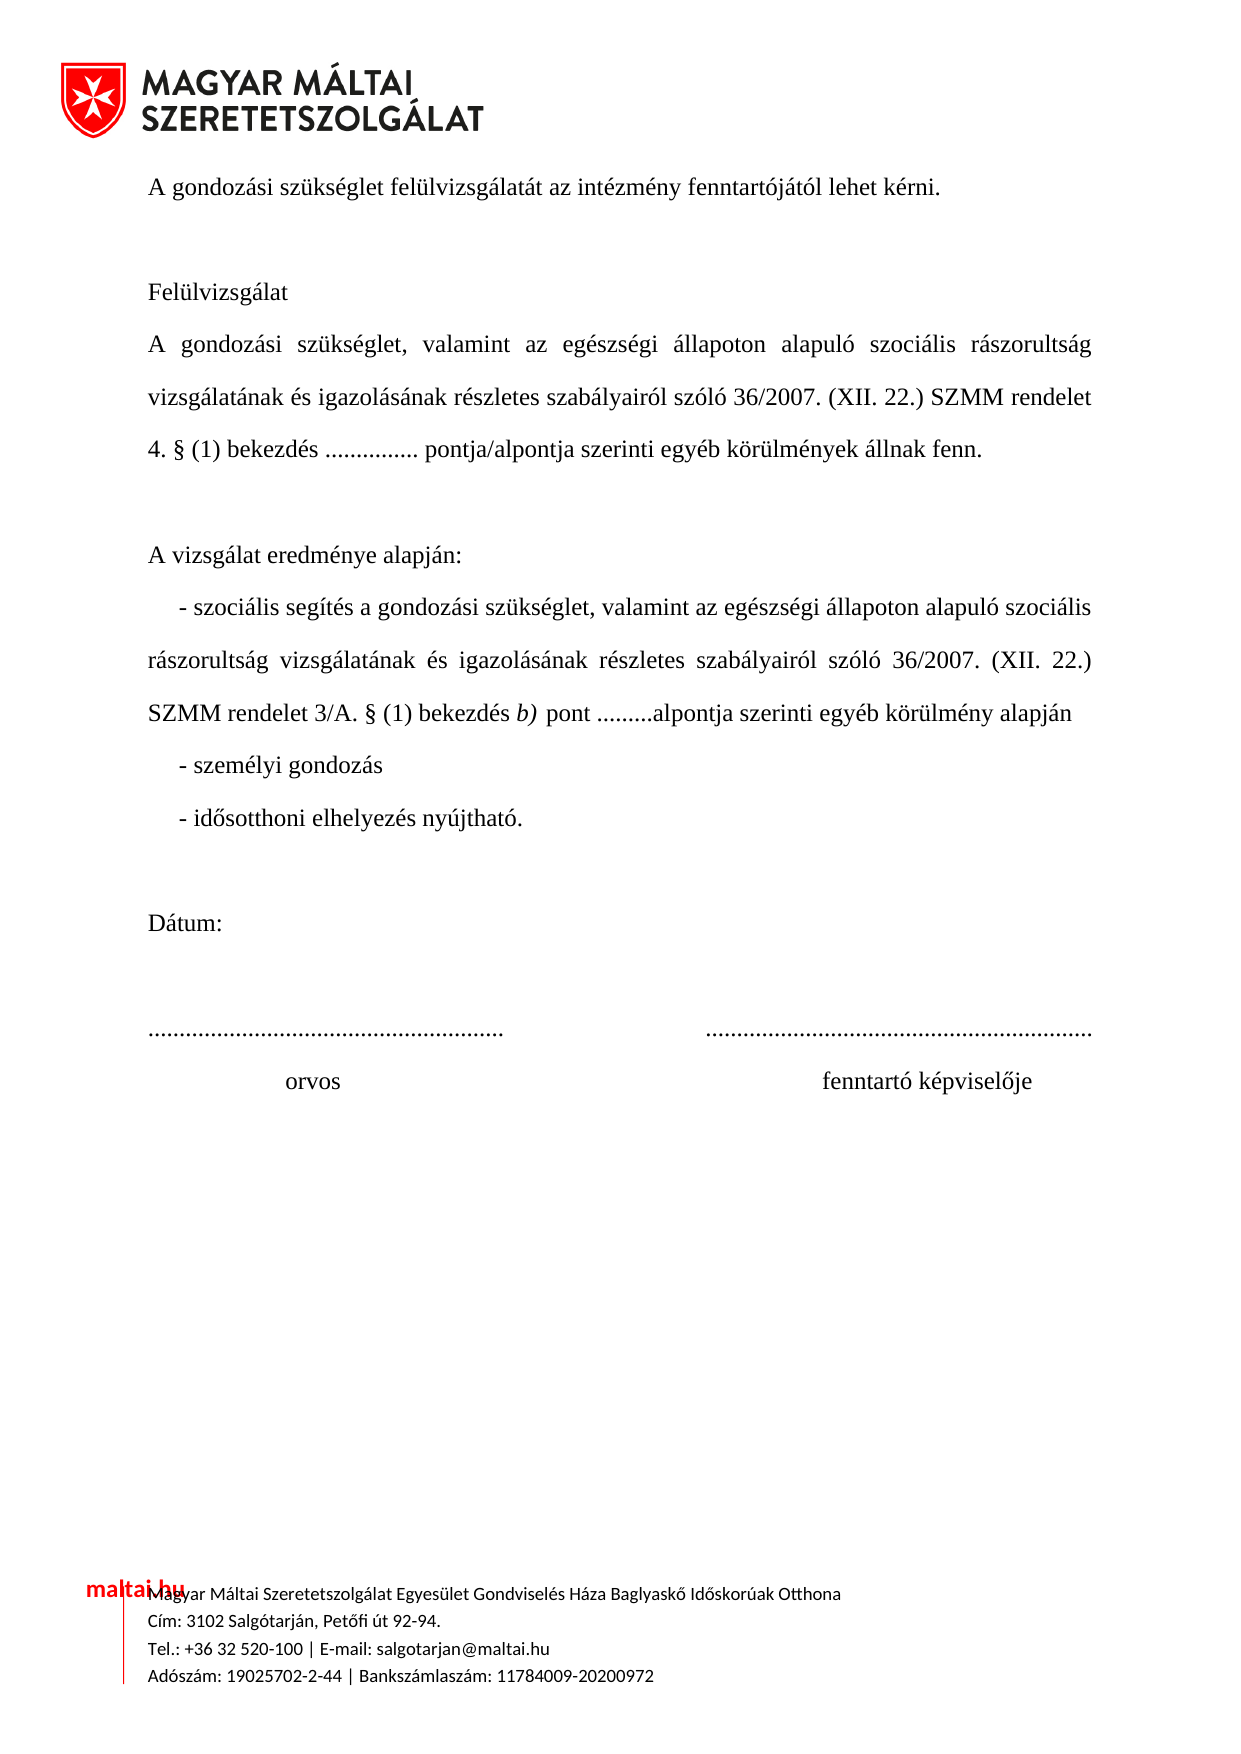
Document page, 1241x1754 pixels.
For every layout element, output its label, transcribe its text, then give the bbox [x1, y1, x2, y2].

picture [60, 62, 484, 139]
text A vizsgálat eredménye alapján: [148, 516, 1093, 568]
text - szociális segítés a gondozási szükséglet, valamint az egészségi állapoton alapuló szociális rászorultság vizsgálatának és igazolásának részletes szabályairól szóló 36/2007. (XII. 22.) SZMM rendelet 3/A. § (1) bekezdés b) pont .........alpontja szerinti egyéb körülmény alapján [148, 568, 1093, 726]
text A gondozási szükséglet, valamint az egészségi állapoton alapuló szociális rászorultság vizsgálatának és igazolásának részletes szabályairól szóló 36/2007. (XII. 22.) SZMM rendelet 4. § (1) bekezdés ............... pontja/alpontja szerinti egyéb körülmények állnak fenn. [148, 306, 1093, 463]
text - személyi gondozás [148, 726, 1093, 779]
text A gondozási szükséglet felülvizsgálatát az intézmény fenntartójától lehet kérni. [148, 148, 1093, 200]
text - idősotthoni elhelyezés nyújtható. [148, 779, 1093, 832]
text Dátum: [148, 884, 1093, 937]
text Felülvizsgálat [148, 253, 1093, 306]
text ......................................................... .............................................................. orvos fenntartó képviselője [148, 989, 1093, 1094]
